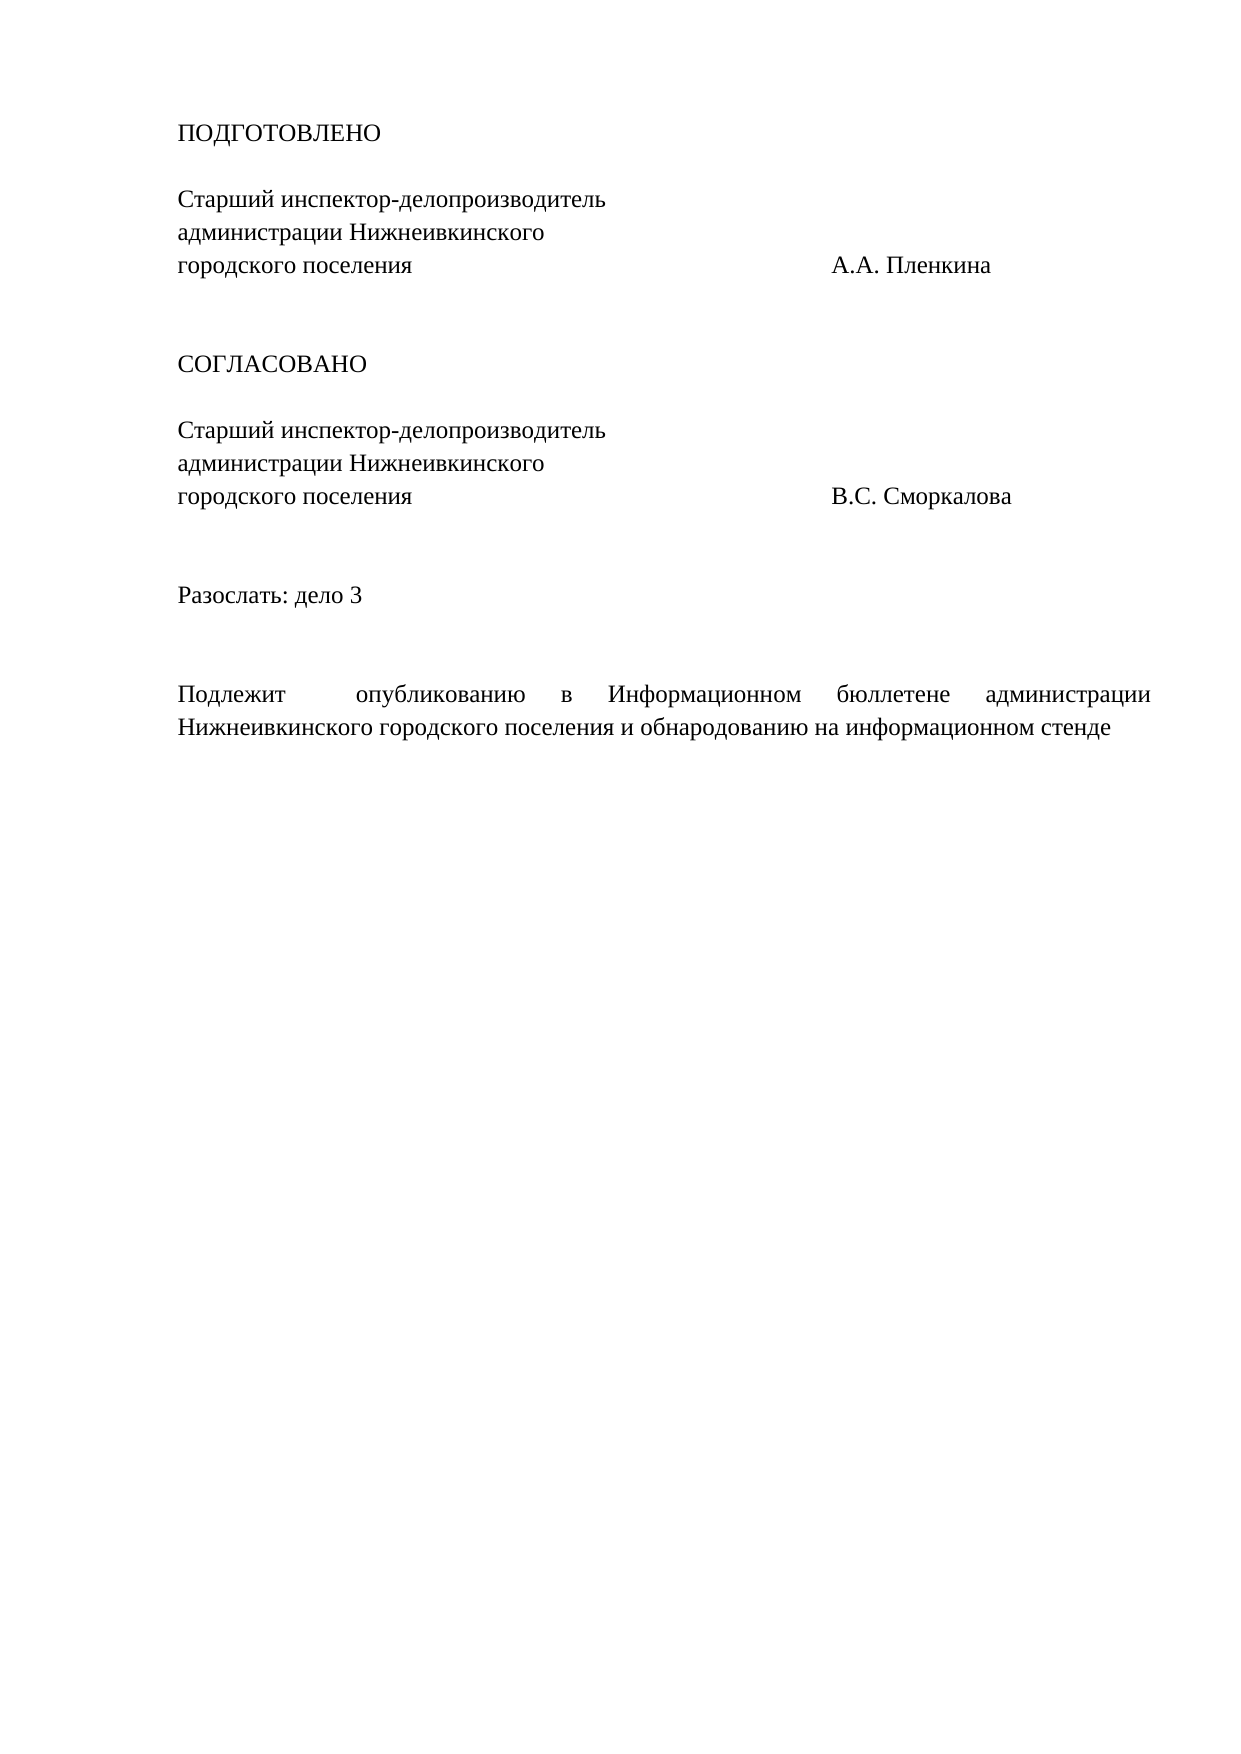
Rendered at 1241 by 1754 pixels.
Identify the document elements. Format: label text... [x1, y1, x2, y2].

text городского поселения В.С. Сморкалова [177, 481, 1152, 510]
text СОГЛАСОВАНО [177, 349, 1152, 378]
text Старший инспектор-делопроизводитель [177, 415, 1152, 444]
text администрации Нижнеивкинского [177, 217, 1152, 246]
text городского поселения А.А. Пленкина [177, 250, 1152, 279]
text Разослать: дело 3 [177, 580, 1152, 609]
text администрации Нижнеивкинского [177, 448, 1152, 477]
text ПОДГОТОВЛЕНО [177, 118, 1152, 147]
text Подлежит опубликованию в Информационном бюллетене администрации Нижнеивкинского городского поселения и обнародованию на информационном стенде [177, 679, 1152, 741]
text Старший инспектор-делопроизводитель [177, 184, 1152, 213]
